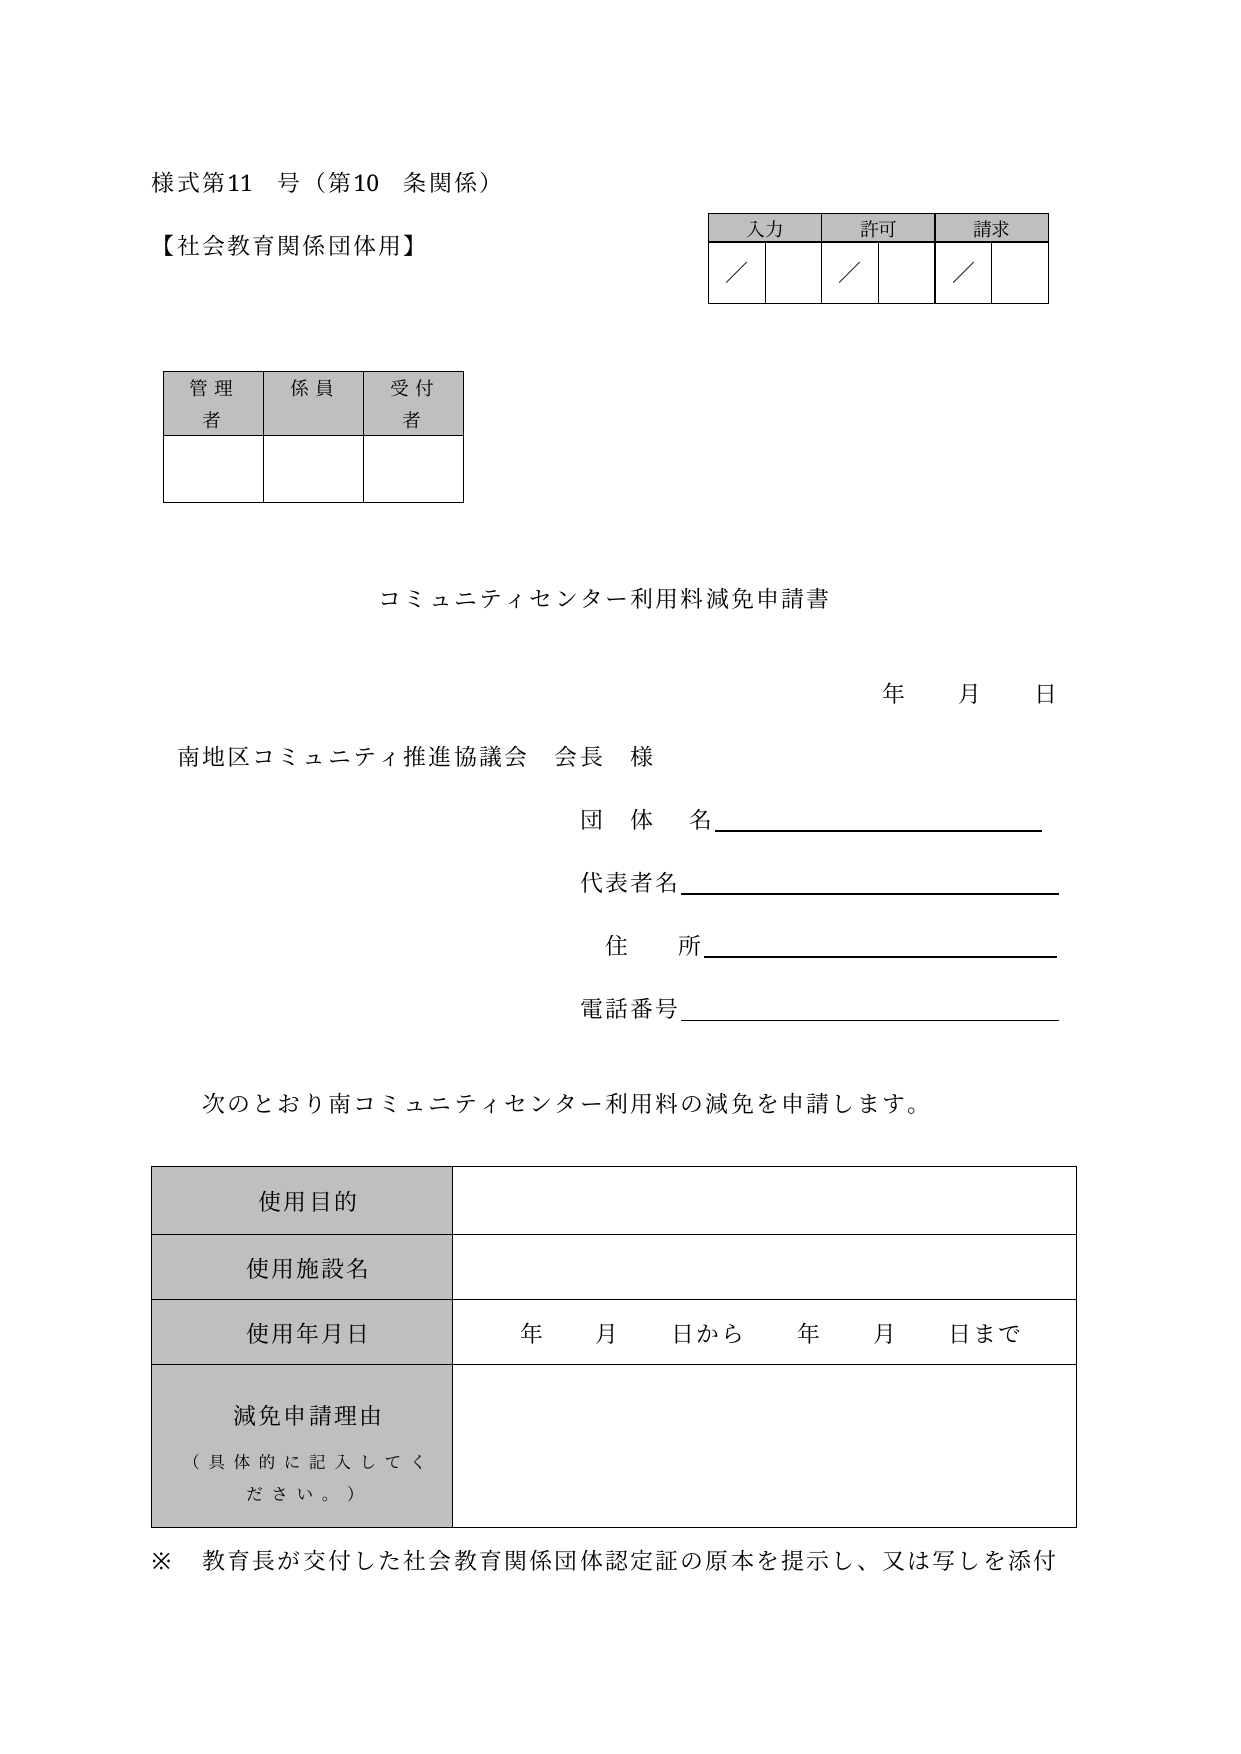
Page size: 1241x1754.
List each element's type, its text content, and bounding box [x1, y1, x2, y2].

text 南地区コミュニティ推進協議会 会長 様 [152, 724, 1059, 787]
table_header 係員 [264, 372, 363, 435]
table_cell 使用年月日 [152, 1300, 452, 1364]
table_cell [453, 1365, 1076, 1527]
table_cell 減免申請理由 （具体的に記入してください。） [152, 1365, 452, 1527]
table_cell ／ [936, 243, 991, 303]
table_cell [766, 243, 821, 303]
text 電話番号 [152, 976, 1059, 1039]
text 年 月 日 [152, 661, 1059, 724]
table_header 入力 [709, 214, 821, 241]
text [152, 1528, 1059, 1591]
text コミュニティセンター利用料減免申請書 [152, 566, 1059, 629]
text 代表者名 [152, 850, 1059, 913]
table_header 使用目的 [152, 1167, 452, 1234]
table_cell 年 月 日から 年 月 日まで [453, 1300, 1076, 1364]
table_cell [164, 436, 263, 502]
table_header 管理者 [164, 372, 263, 435]
text 団体名 [152, 787, 1059, 850]
table_cell [364, 436, 463, 502]
text 住所 [152, 913, 1059, 976]
table_cell 使用施設名 [152, 1235, 452, 1299]
table_header 請求 [936, 214, 1048, 241]
table_cell ／ [709, 243, 765, 303]
table_header 受付者 [364, 372, 463, 435]
table_header 許可 [822, 214, 934, 241]
table_cell [453, 1235, 1076, 1299]
table_header [453, 1167, 1076, 1234]
table_cell [992, 243, 1048, 303]
table_cell ／ [822, 243, 878, 303]
text 【社会教育関係団体用】 [152, 213, 708, 276]
table_cell [879, 243, 934, 303]
table_cell [264, 436, 363, 502]
text 様式第11号（第10条関係） [152, 150, 1059, 213]
text 次のとおり南コミュニティセンター利用料の減免を申請します。 [152, 1071, 1059, 1134]
